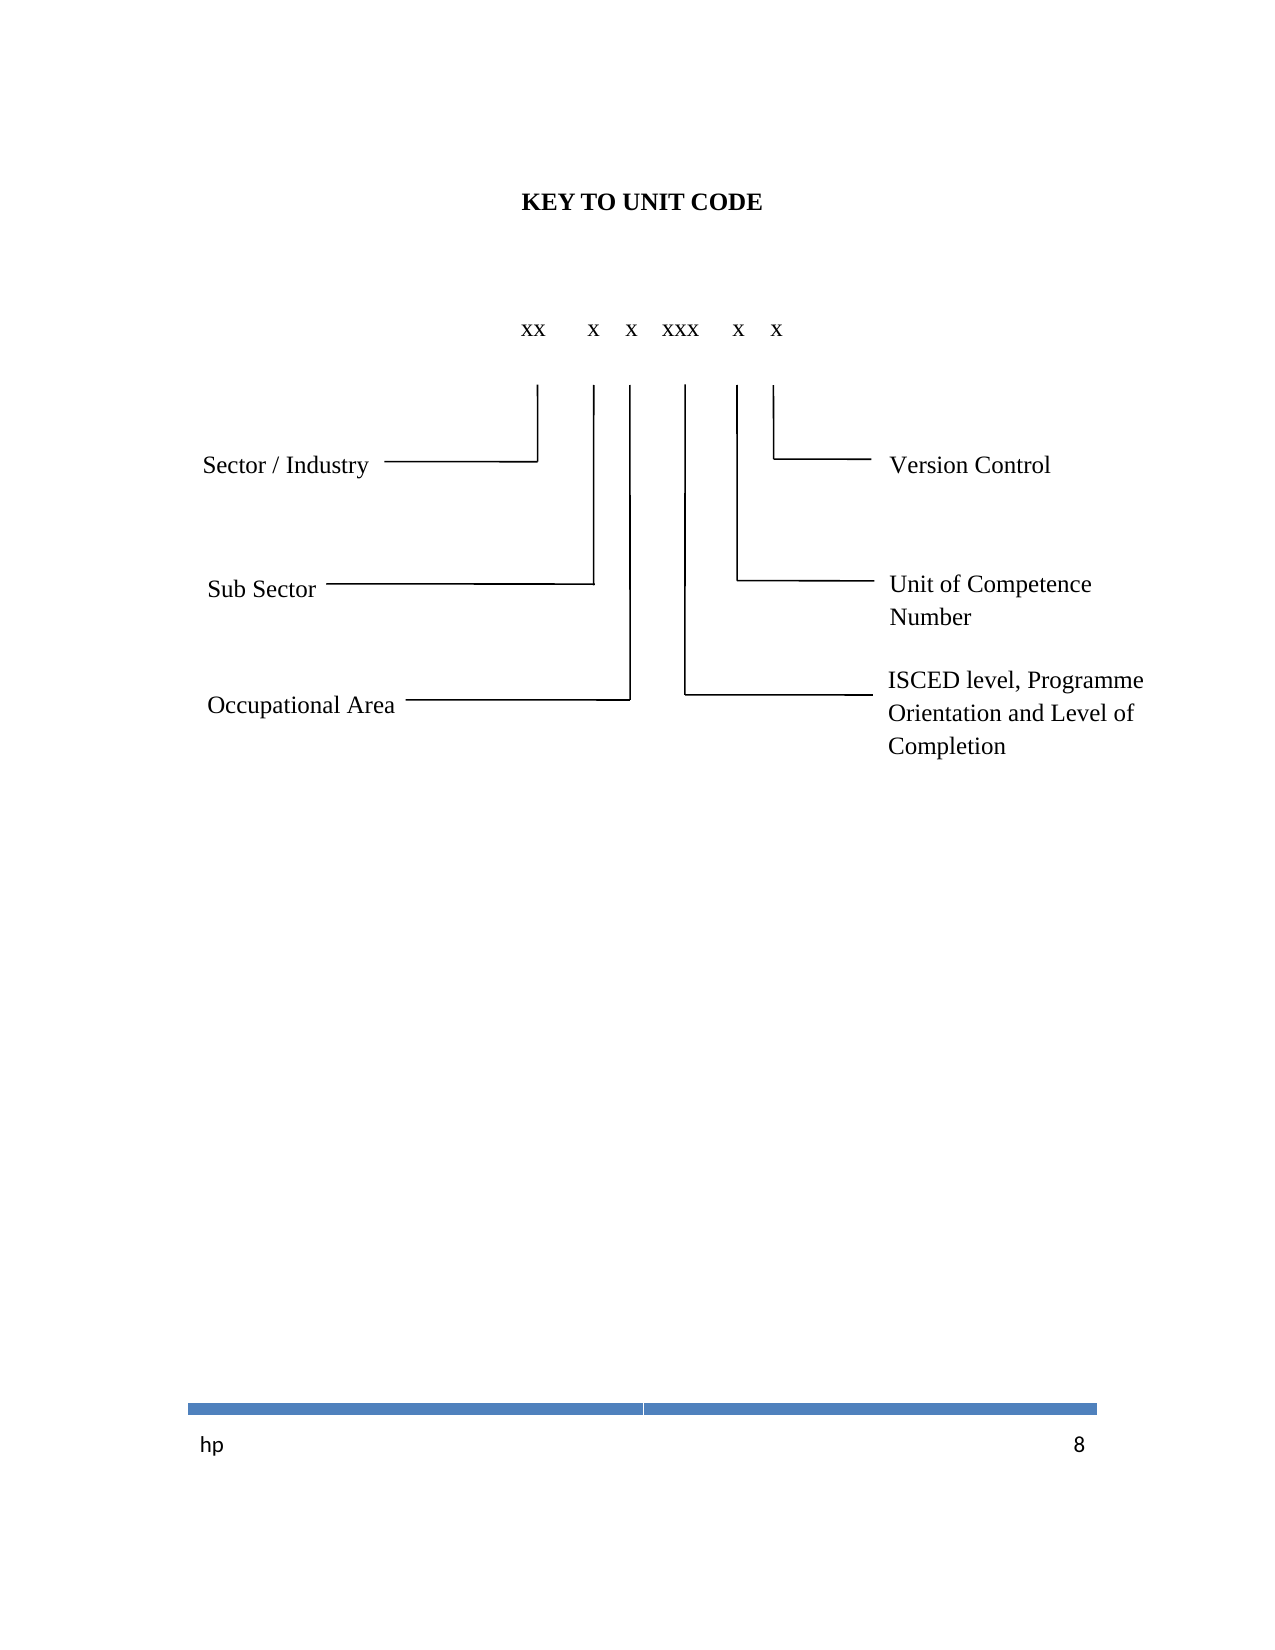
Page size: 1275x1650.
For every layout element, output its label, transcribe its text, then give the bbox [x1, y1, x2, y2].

subtitle KEY TO UNIT CODE [187, 187, 1097, 216]
